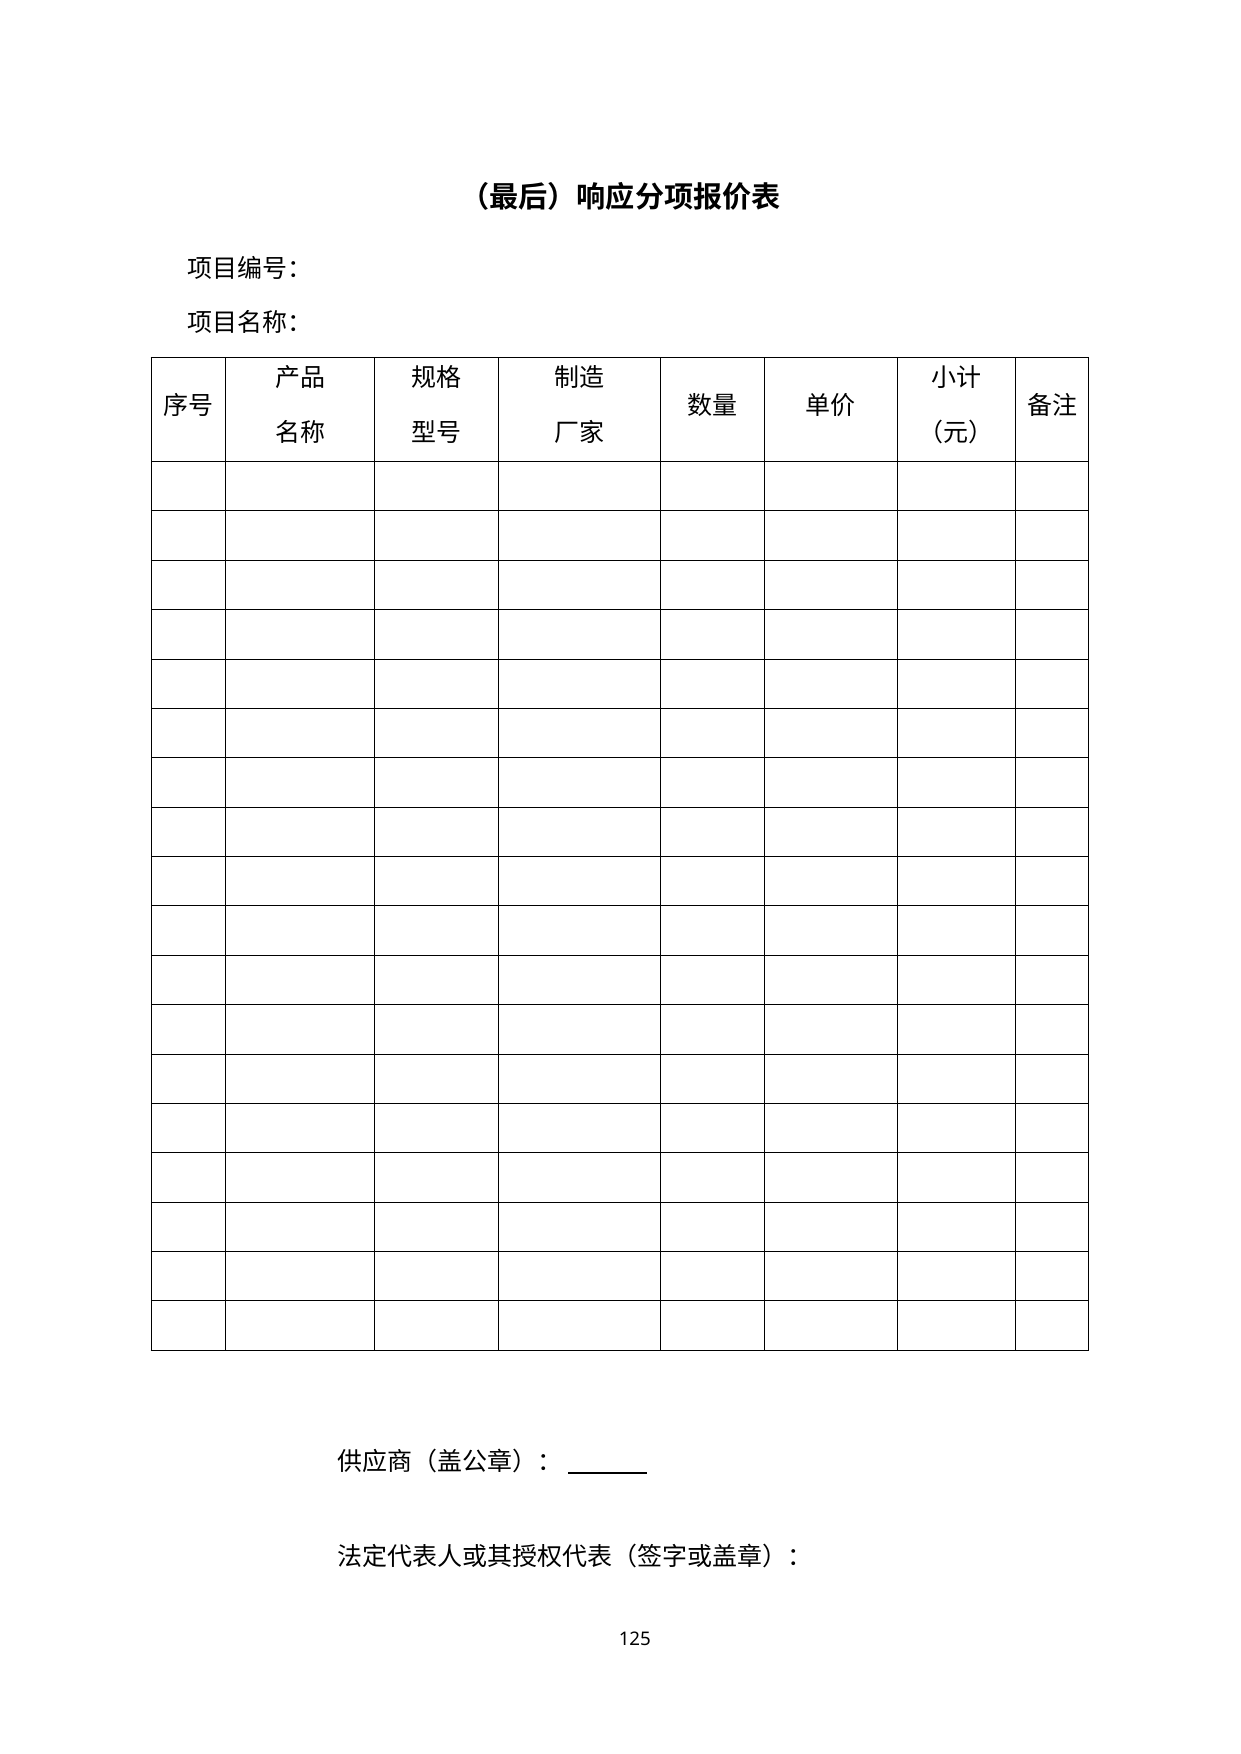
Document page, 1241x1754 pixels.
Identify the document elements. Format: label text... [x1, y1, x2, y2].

table_cell [765, 709, 897, 757]
table_cell [152, 1104, 225, 1152]
table_cell [375, 610, 498, 658]
table_cell [375, 758, 498, 807]
table_cell [1016, 1055, 1088, 1103]
table_cell [152, 857, 225, 905]
table_cell [152, 1005, 225, 1053]
table_cell [375, 1203, 498, 1251]
table_cell [661, 1005, 764, 1053]
table_cell [152, 1055, 225, 1103]
table_cell [1016, 511, 1088, 560]
table_cell [226, 956, 374, 1004]
table_cell [1016, 1252, 1088, 1300]
table_cell [661, 857, 764, 905]
table_cell [1016, 1153, 1088, 1202]
table_cell [661, 1153, 764, 1202]
table_cell [226, 1252, 374, 1300]
table_cell [1016, 462, 1088, 510]
table_cell [898, 610, 1015, 658]
table_cell [152, 1203, 225, 1251]
table_cell [226, 462, 374, 510]
table_cell [499, 1104, 660, 1152]
table_cell [375, 561, 498, 609]
table_cell [375, 1252, 498, 1300]
table_cell [226, 709, 374, 757]
table_cell [152, 758, 225, 807]
table_cell [661, 462, 764, 510]
table_cell [765, 610, 897, 658]
table_cell [152, 610, 225, 658]
table_cell [152, 709, 225, 757]
table_cell [1016, 857, 1088, 905]
table_cell [226, 857, 374, 905]
table_cell [499, 610, 660, 658]
table_cell [499, 660, 660, 708]
table_cell [765, 1203, 897, 1251]
table_cell [499, 1252, 660, 1300]
table_cell [898, 660, 1015, 708]
table_cell [898, 561, 1015, 609]
table_cell [152, 808, 225, 856]
table_cell [765, 758, 897, 807]
table_cell [898, 808, 1015, 856]
table_cell [765, 1301, 897, 1350]
table_cell [1016, 956, 1088, 1004]
table_cell [152, 1252, 225, 1300]
text （最后）响应分项报价表 [187, 162, 1053, 227]
table_cell [765, 906, 897, 955]
text 法定代表人或其授权代表（签字或盖章）： [187, 1522, 1053, 1587]
table_cell [1016, 758, 1088, 807]
table_cell [661, 1301, 764, 1350]
table_cell [765, 561, 897, 609]
table_cell [765, 1104, 897, 1152]
table_cell [1016, 808, 1088, 856]
table_cell [765, 1252, 897, 1300]
table_cell [226, 610, 374, 658]
table_cell [898, 709, 1015, 757]
table_cell [661, 1252, 764, 1300]
table_cell [661, 1203, 764, 1251]
table_cell [375, 808, 498, 856]
text 项目名称： [187, 302, 1053, 339]
table_cell [898, 857, 1015, 905]
table_cell [226, 1005, 374, 1053]
table_cell [661, 808, 764, 856]
table_cell [898, 1104, 1015, 1152]
table_cell [375, 1055, 498, 1103]
table_cell [499, 709, 660, 757]
table_cell [1016, 660, 1088, 708]
table_cell [499, 758, 660, 807]
table_cell [226, 1203, 374, 1251]
table_header 小计（元） [898, 358, 1015, 461]
table_cell [765, 511, 897, 560]
table_cell [226, 906, 374, 955]
table_cell [1016, 1301, 1088, 1350]
table_cell [661, 1104, 764, 1152]
table_cell [765, 462, 897, 510]
table_cell [499, 1301, 660, 1350]
table_cell [152, 511, 225, 560]
table_cell [1016, 906, 1088, 955]
table_cell [1016, 610, 1088, 658]
table_cell [499, 808, 660, 856]
table_cell [1016, 561, 1088, 609]
table_cell [898, 1301, 1015, 1350]
table_cell [375, 857, 498, 905]
text 项目编号： [187, 248, 1053, 284]
table_cell [661, 758, 764, 807]
table_cell [226, 1055, 374, 1103]
table_cell [1016, 1203, 1088, 1251]
table_header 数量 [661, 358, 764, 461]
table_cell [765, 857, 897, 905]
table_cell [375, 511, 498, 560]
text 供应商（盖公章）： [187, 1427, 1053, 1492]
table_cell [226, 511, 374, 560]
table_cell [226, 758, 374, 807]
table_cell [765, 1005, 897, 1053]
table_cell [898, 1252, 1015, 1300]
table_cell [499, 956, 660, 1004]
table_cell [226, 1153, 374, 1202]
table_cell [661, 709, 764, 757]
table_cell [898, 906, 1015, 955]
table_cell [661, 660, 764, 708]
table_cell [499, 511, 660, 560]
table_cell [1016, 709, 1088, 757]
table_header 备注 [1016, 358, 1088, 461]
table_cell [898, 758, 1015, 807]
table_cell [226, 1301, 374, 1350]
table_cell [152, 462, 225, 510]
table_cell [375, 709, 498, 757]
table_cell [499, 462, 660, 510]
table_cell [661, 511, 764, 560]
table_header 序号 [152, 358, 225, 461]
table_cell [499, 857, 660, 905]
table_cell [1016, 1005, 1088, 1053]
table_cell [765, 956, 897, 1004]
table_cell [898, 462, 1015, 510]
table_header 规格 型号 [375, 358, 498, 461]
table_cell [226, 561, 374, 609]
table_header 产品 名称 [226, 358, 374, 461]
table_cell [152, 1153, 225, 1202]
table_cell [226, 660, 374, 708]
table_cell [375, 462, 498, 510]
table_cell [499, 1153, 660, 1202]
table_cell [898, 956, 1015, 1004]
table_header 制造 厂家 [499, 358, 660, 461]
table_cell [898, 1203, 1015, 1251]
table_cell [765, 1055, 897, 1103]
table_cell [152, 956, 225, 1004]
table_cell [661, 1055, 764, 1103]
table_cell [375, 1104, 498, 1152]
table_cell [152, 1301, 225, 1350]
table_cell [499, 1055, 660, 1103]
table_cell [499, 1203, 660, 1251]
table_cell [661, 956, 764, 1004]
table_cell [152, 906, 225, 955]
table_cell [898, 1153, 1015, 1202]
table_cell [898, 511, 1015, 560]
table_cell [375, 660, 498, 708]
table_cell [152, 660, 225, 708]
table_cell [375, 1153, 498, 1202]
table_cell [375, 906, 498, 955]
table_cell [499, 1005, 660, 1053]
table_cell [898, 1055, 1015, 1103]
table_cell [375, 956, 498, 1004]
table_cell [499, 561, 660, 609]
table_cell [152, 561, 225, 609]
table_cell [765, 1153, 897, 1202]
table_cell [765, 660, 897, 708]
table_cell [375, 1005, 498, 1053]
table_cell [226, 1104, 374, 1152]
table_cell [499, 906, 660, 955]
table_cell [765, 808, 897, 856]
table_cell [661, 561, 764, 609]
table_cell [226, 808, 374, 856]
table_cell [375, 1301, 498, 1350]
table_cell [1016, 1104, 1088, 1152]
table_cell [661, 906, 764, 955]
table_header 单价 [765, 358, 897, 461]
table_cell [661, 610, 764, 658]
table_cell [898, 1005, 1015, 1053]
